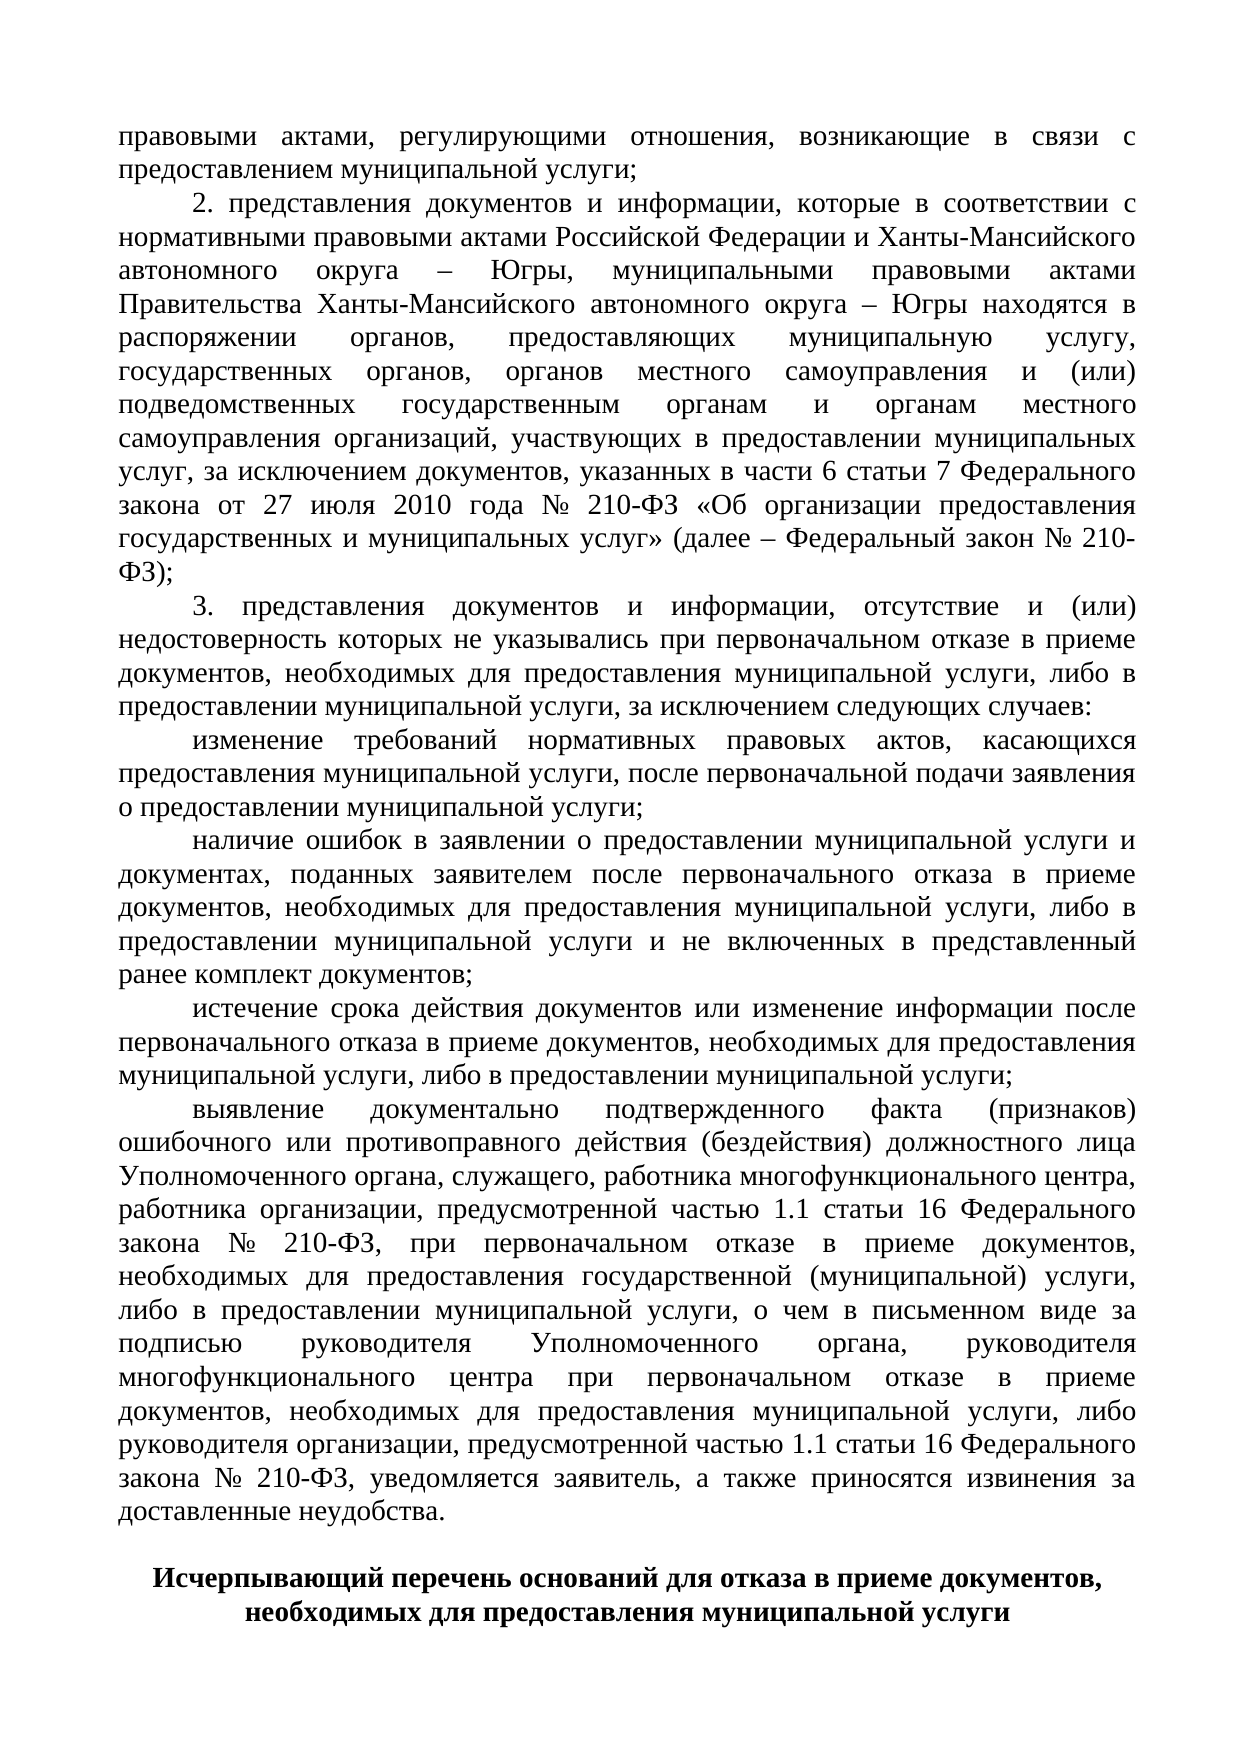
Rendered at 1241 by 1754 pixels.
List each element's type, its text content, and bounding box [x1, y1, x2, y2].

text выявление документально подтвержденного факта (признаков) ошибочного или противоправного действия (бездействия) должностного лица Уполномоченного органа, служащего, работника многофункционального центра, работника организации, предусмотренной частью 1.1 статьи 16 Федерального закона № 210-ФЗ, при первоначальном отказе в приеме документов, необходимых для предоставления государственной (муниципальной) услуги, либо в предоставлении муниципальной услуги, о чем в письменном виде за подписью руководителя Уполномоченного органа, руководителя многофункционального центра при первоначальном отказе в приеме документов, необходимых для предоставления муниципальной услуги, либо руководителя организации, предусмотренной частью 1.1 статьи 16 Федерального закона № 210-ФЗ, уведомляется заявитель, а также приносятся извинения за доставленные неудобства. [118, 1091, 1137, 1527]
text наличие ошибок в заявлении о предоставлении муниципальной услуги и документах, поданных заявителем после первоначального отказа в приеме документов, необходимых для предоставления муниципальной услуги, либо в предоставлении муниципальной услуги и не включенных в представленный ранее комплект документов; [118, 822, 1137, 990]
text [118, 118, 1137, 185]
text 3. представления документов и информации, отсутствие и (или) недостоверность которых не указывались при первоначальном отказе в приеме документов, необходимых для предоставления муниципальной услуги, либо в предоставлении муниципальной услуги, за исключением следующих случаев: [118, 588, 1137, 722]
text Исчерпывающий перечень оснований для отказа в приеме документов, необходимых для предоставления муниципальной услуги [118, 1560, 1137, 1627]
text изменение требований нормативных правовых актов, касающихся предоставления муниципальной услуги, после первоначальной подачи заявления о предоставлении муниципальной услуги; [118, 722, 1137, 822]
text 2. представления документов и информации, которые в соответствии с нормативными правовыми актами Российской Федерации и Ханты-Мансийского автономного округа – Югры, муниципальными правовыми актами Правительства Ханты-Мансийского автономного округа – Югры находятся в распоряжении органов, предоставляющих муниципальную услугу, государственных органов, органов местного самоуправления и (или) подведомственных государственным органам и органам местного самоуправления организаций, участвующих в предоставлении муниципальных услуг, за исключением документов, указанных в части 6 статьи 7 Федерального закона от 27 июля 2010 года № 210-ФЗ «Об организации предоставления государственных и муниципальных услуг» (далее – Федеральный закон № 210-ФЗ); [118, 185, 1137, 588]
text истечение срока действия документов или изменение информации после первоначального отказа в приеме документов, необходимых для предоставления муниципальной услуги, либо в предоставлении муниципальной услуги; [118, 990, 1137, 1091]
